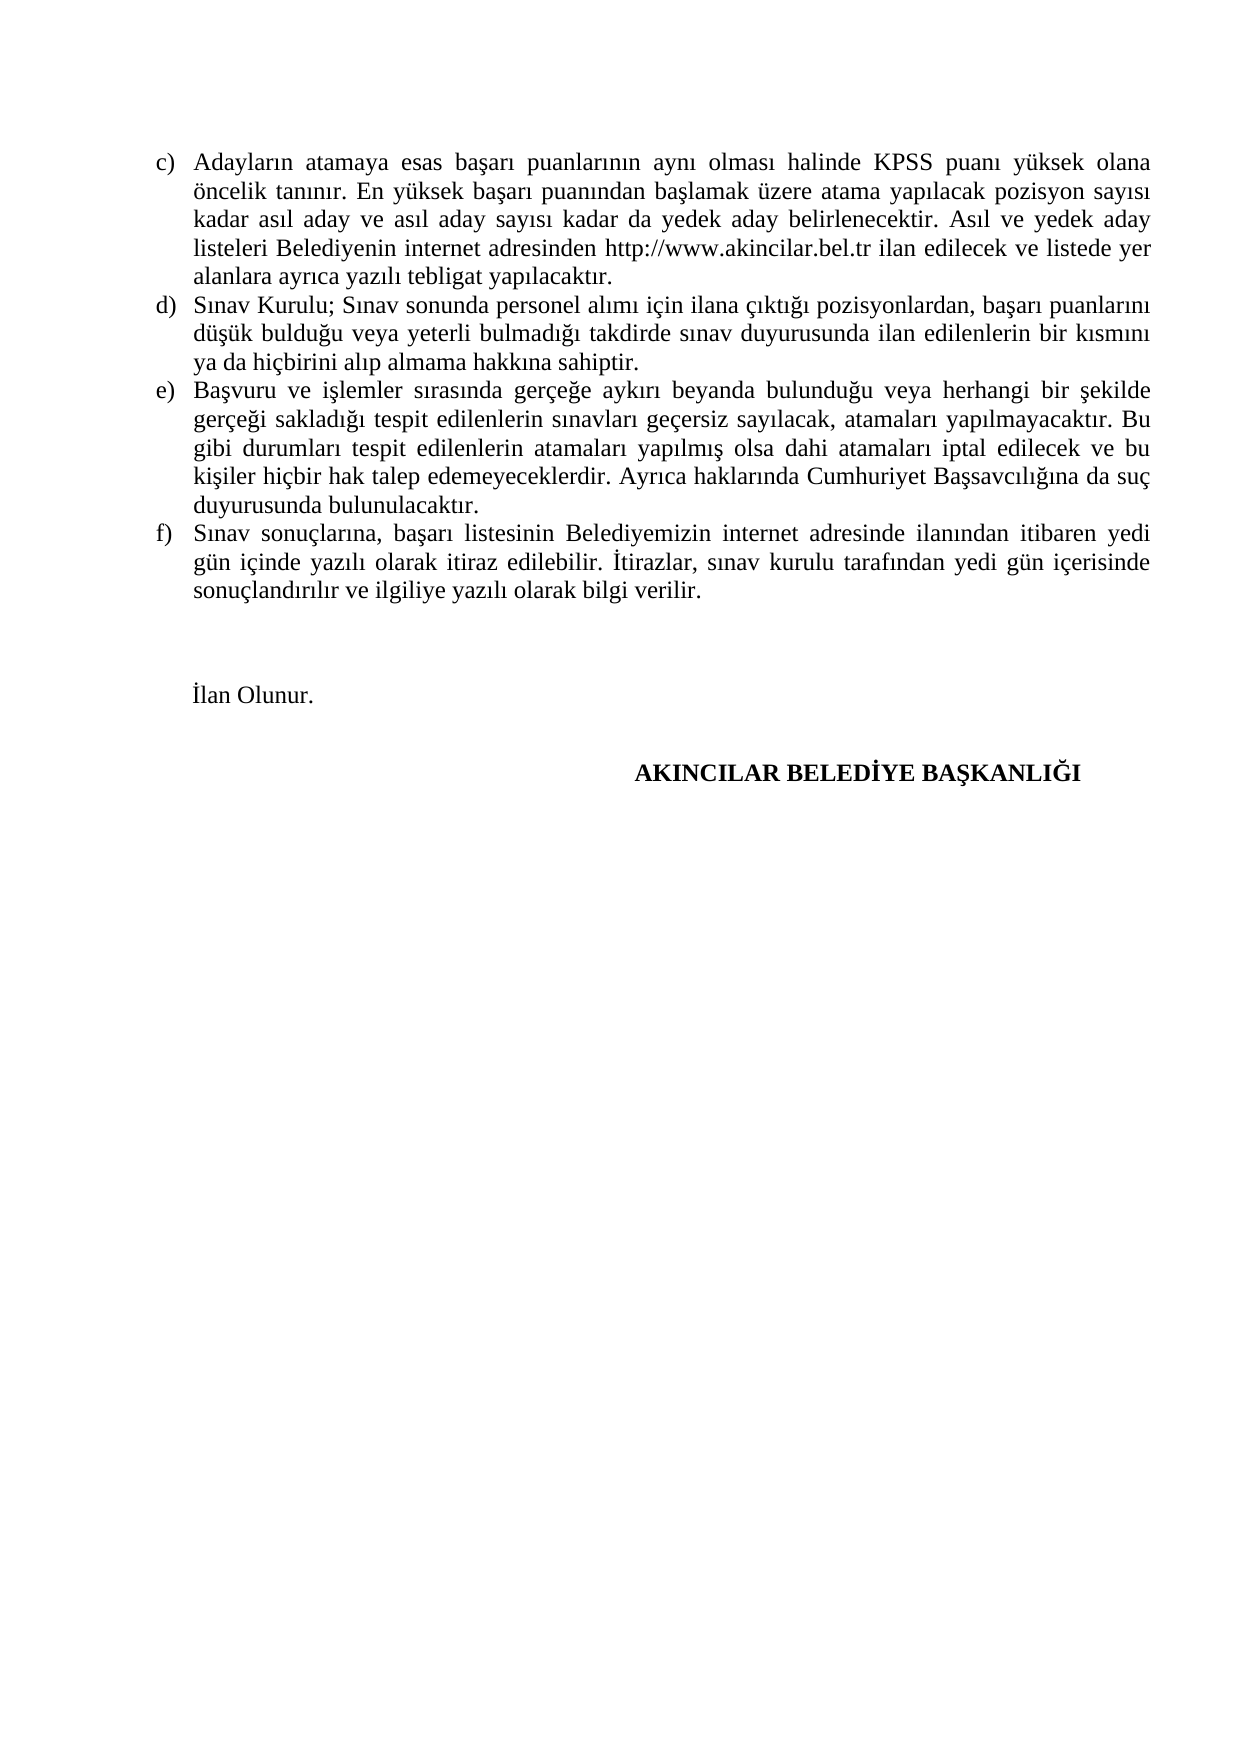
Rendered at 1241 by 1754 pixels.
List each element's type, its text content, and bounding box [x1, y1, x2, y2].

list Sınav sonuçlarına, başarı listesinin Belediyemizin internet adresinde ilanından itibaren yedi gün içinde yazılı olarak itiraz edilebilir. İtirazlar, sınav kurulu tarafından yedi gün içerisinde sonuçlandırılır ve ilgiliye yazılı olarak bilgi verilir. [156, 519, 1152, 604]
list Başvuru ve işlemler sırasında gerçeğe aykırı beyanda bulunduğu veya herhangi bir şekilde gerçeği sakladığı tespit edilenlerin sınavları geçersiz sayılacak, atamaları yapılmayacaktır. Bu gibi durumları tespit edilenlerin atamaları yapılmış olsa dahi atamaları iptal edilecek ve bu kişiler hiçbir hak talep edemeyeceklerdir. Ayrıca haklarında Cumhuriyet Başsavcılığına da suç duyurusunda bulunulacaktır. [156, 376, 1152, 519]
text İlan Olunur. [118, 683, 1152, 708]
text AKINCILAR BELEDİYE BAŞKANLIĞI [561, 762, 1152, 787]
list Adayların atamaya esas başarı puanlarının aynı olması halinde KPSS puanı yüksek olana öncelik tanınır. En yüksek başarı puanından başlamak üzere atama yapılacak pozisyon sayısı kadar asıl aday ve asıl aday sayısı kadar da yedek aday belirlenecektir. Asıl ve yedek aday listeleri Belediyenin internet adresinden http://www.akincilar.bel.tr ilan edilecek ve listede yer alanlara ayrıca yazılı tebligat yapılacaktır. [156, 148, 1152, 290]
list Sınav Kurulu; Sınav sonunda personel alımı için ilana çıktığı pozisyonlardan, başarı puanlarını düşük bulduğu veya yeterli bulmadığı takdirde sınav duyurusunda ilan edilenlerin bir kısmını ya da hiçbirini alıp almama hakkına sahiptir. [156, 290, 1152, 376]
